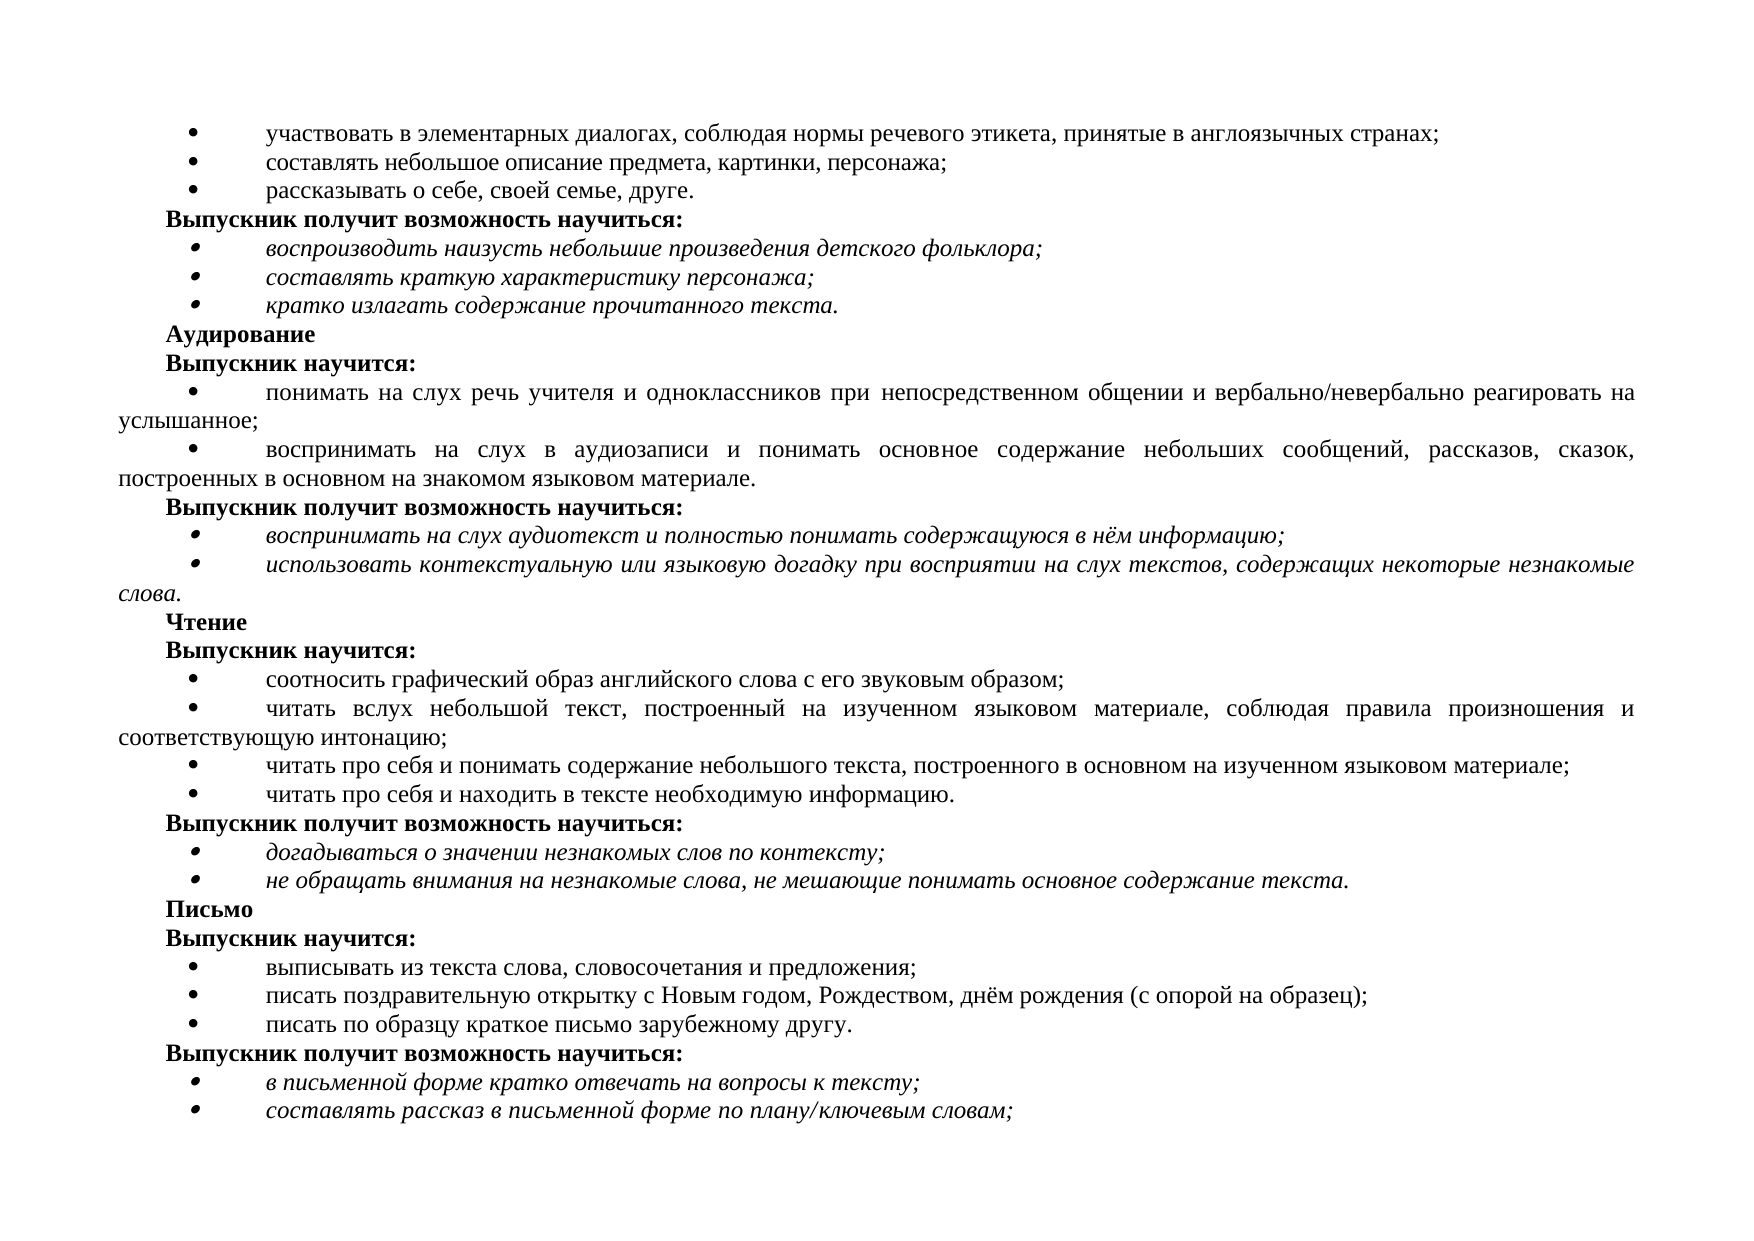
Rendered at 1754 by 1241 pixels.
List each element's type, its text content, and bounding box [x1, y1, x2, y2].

list составлять небольшое описание предмета, картинки, персонажа; [118, 147, 1636, 176]
list читать про себя и понимать содержание небольшого текста, построенного в основном на изученном языковом материале; [118, 751, 1636, 779]
list воспринимать на слух в аудиозаписи и понимать основное содержание небольших сообщений, рассказов, сказок, построенных в основном на знакомом языковом материале. [118, 434, 1636, 492]
list в письменной форме кратко отвечать на вопросы к тексту; [118, 1067, 1636, 1096]
list догадываться о значении незнакомых слов по контексту; [118, 837, 1636, 866]
text Выпускник получит возможность научиться: [118, 204, 1636, 233]
list участвовать в элементарных диалогах, соблюдая нормы речевого этикета, принятые в англоязычных странах; [118, 118, 1636, 147]
list составлять рассказ в письменной форме по плану/ключевым словам; [118, 1096, 1636, 1124]
list использовать контекстуальную или языковую догадку при восприятии на слух текстов, содержащих некоторые незнакомые слова. [118, 549, 1636, 607]
list выписывать из текста слова, словосочетания и предложения; [118, 952, 1636, 981]
list рассказывать о себе, своей семье, друге. [118, 176, 1636, 204]
text Выпускник научится: [118, 636, 1636, 664]
list читать про себя и находить в тексте необходимую информацию. [118, 779, 1636, 808]
text Выпускник научится: [118, 348, 1636, 377]
text Выпускник научится: [118, 923, 1636, 952]
list воспринимать на слух аудиотекст и полностью понимать содержащуюся в нём информацию; [118, 521, 1636, 549]
list понимать на слух речь учителя и одноклассников при непосредственном общении и вербально/невербально реагировать на услышанное; [118, 377, 1636, 434]
list писать по образцу краткое письмо зарубежному другу. [118, 1009, 1636, 1038]
text Чтение [118, 607, 1636, 636]
text Выпускник получит возможность научиться: [118, 1038, 1636, 1067]
list воспроизводить наизусть небольшие произведения детского фольклора; [118, 233, 1636, 262]
text Аудирование [118, 319, 1636, 348]
list кратко излагать содержание прочитанного текста. [118, 291, 1636, 319]
text Выпускник получит возможность научиться: [118, 492, 1636, 521]
list писать поздравительную открытку с Новым годом, Рождеством, днём рождения (с опорой на образец); [118, 981, 1636, 1009]
list читать вслух небольшой текст, построенный на изученном языковом материале, соблюдая правила произношения и соответствующую интонацию; [118, 693, 1636, 751]
list не обращать внимания на незнакомые слова, не мешающие понимать основное содержание текста. [118, 866, 1636, 894]
text Письмо [118, 894, 1636, 923]
list соотносить графический образ английского слова с его звуковым образом; [118, 664, 1636, 693]
text Выпускник получит возможность научиться: [118, 808, 1636, 837]
list составлять краткую характеристику персонажа; [118, 262, 1636, 291]
